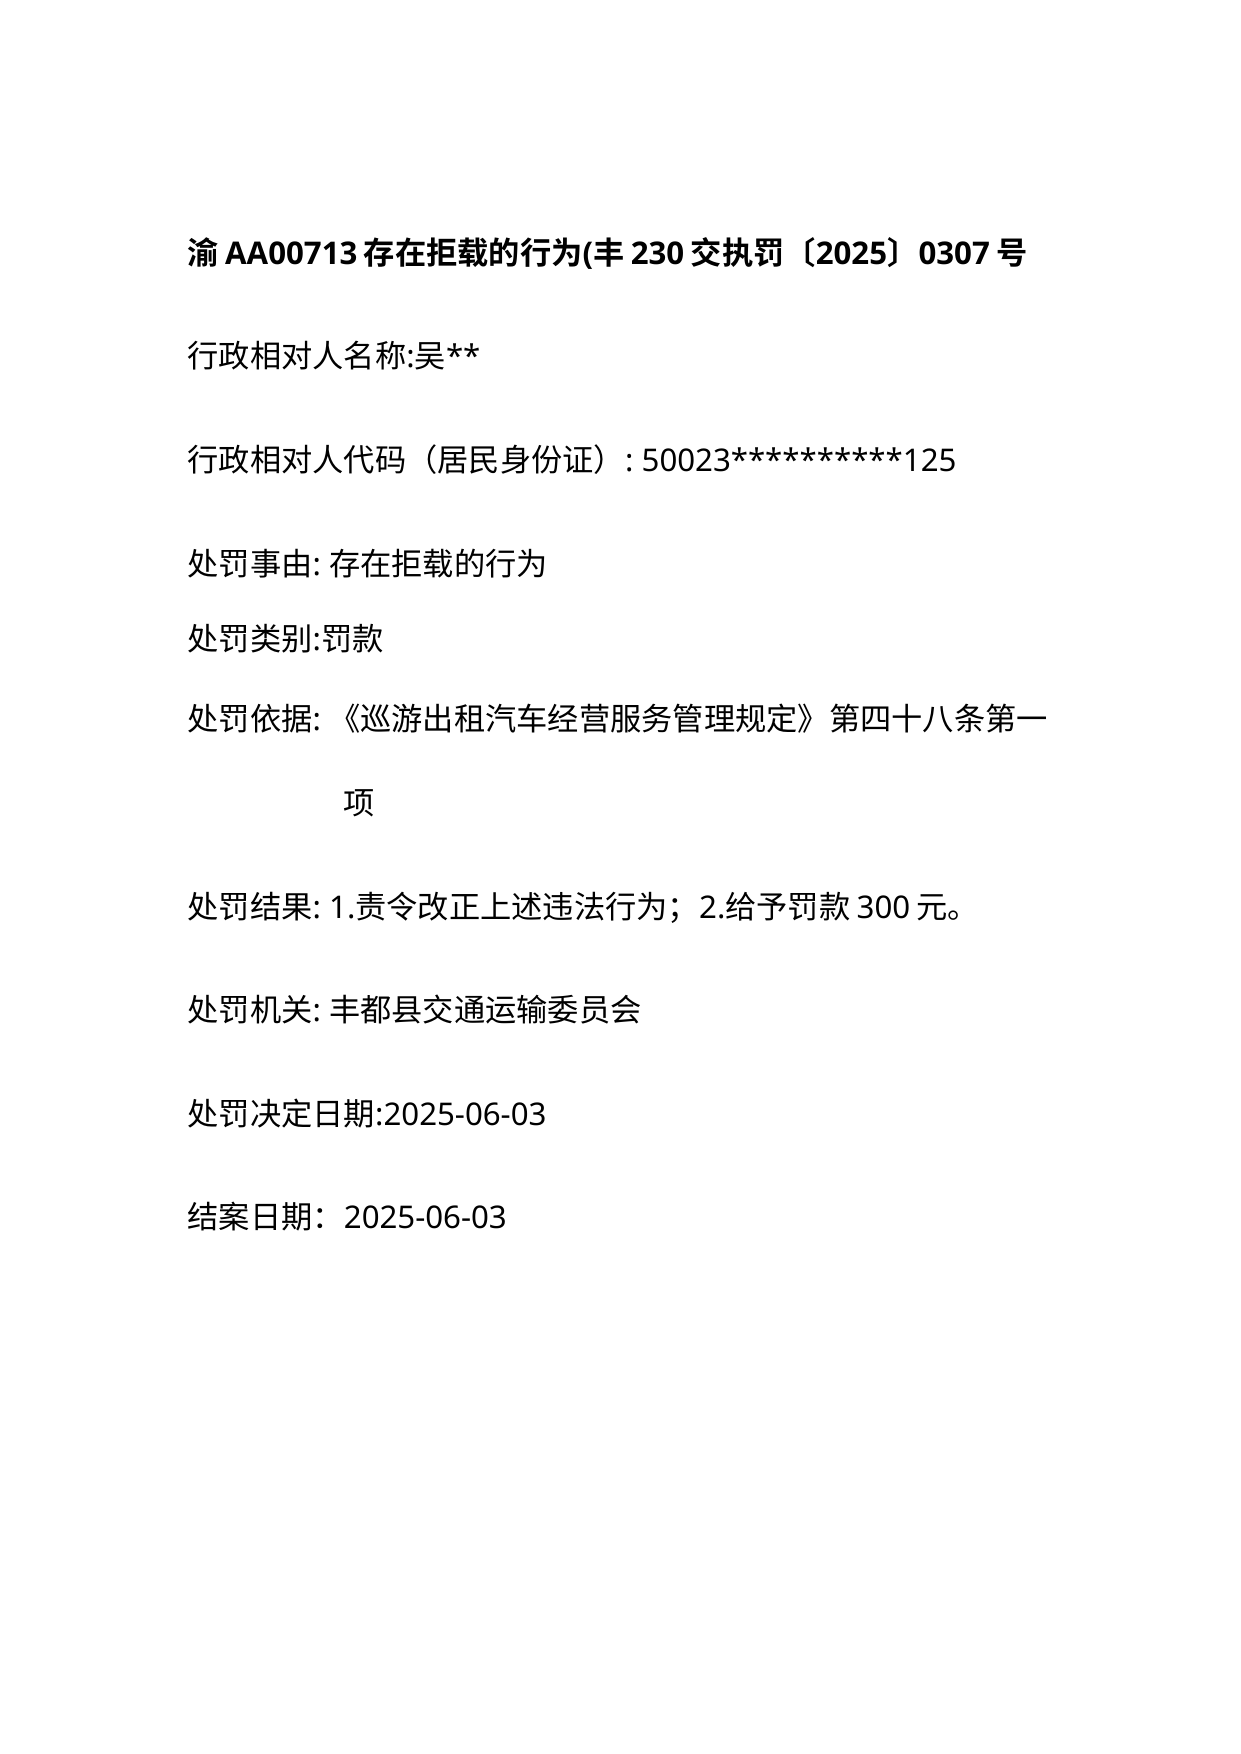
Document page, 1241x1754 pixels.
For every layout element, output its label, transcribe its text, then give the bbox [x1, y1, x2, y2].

subtitle 处罚决定日期:2025-06-03 [187, 1079, 1053, 1144]
subtitle 处罚依据: 《巡游出租汽车经营服务管理规定》第四十八条第一项 [187, 684, 1053, 833]
subtitle 处罚结果: 1.责令改正上述违法行为；2.给予罚款300元。 [187, 872, 1053, 937]
text 处罚类别:罚款 [187, 614, 1053, 659]
subtitle 行政相对人名称:吴** [187, 322, 1053, 387]
subtitle 处罚事由: 存在拒载的行为 [187, 529, 1053, 594]
subtitle 处罚机关: 丰都县交通运输委员会 [187, 976, 1053, 1041]
subtitle 行政相对人代码（居民身份证）: 50023**********125 [187, 425, 1053, 490]
subtitle 结案日期：2025-06-03 [187, 1183, 1053, 1248]
subtitle 渝AA00713存在拒载的行为(丰230交执罚〔2025〕0307号 [187, 218, 1053, 283]
